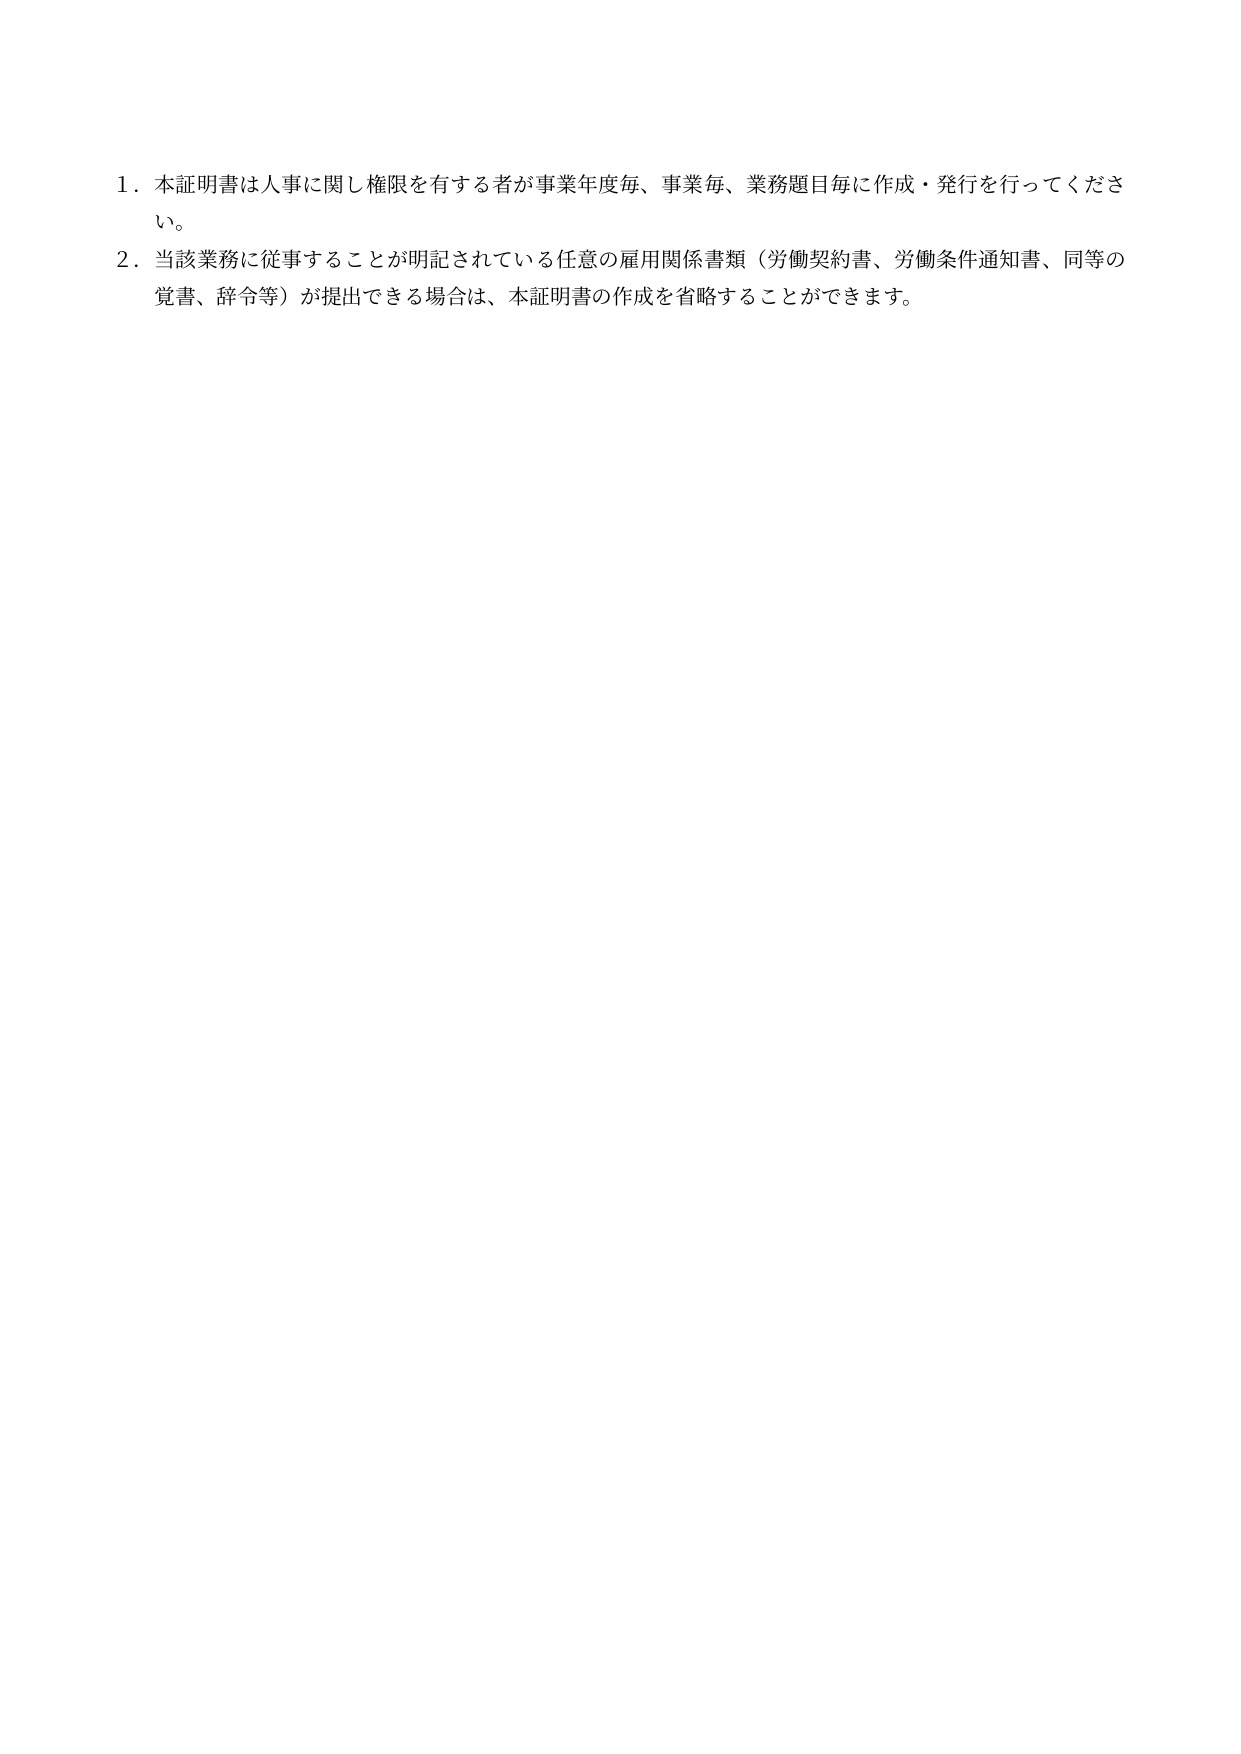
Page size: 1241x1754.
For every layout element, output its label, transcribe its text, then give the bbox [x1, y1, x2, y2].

text １．本証明書は人事に関し権限を有する者が事業年度毎、事業毎、業務題目毎に作成・発行を行ってください。 [112, 164, 1128, 239]
text ２．当該業務に従事することが明記されている任意の雇用関係書類（労働契約書、労働条件通知書、同等の覚書、辞令等）が提出できる場合は、本証明書の作成を省略することができます。 [112, 239, 1128, 314]
